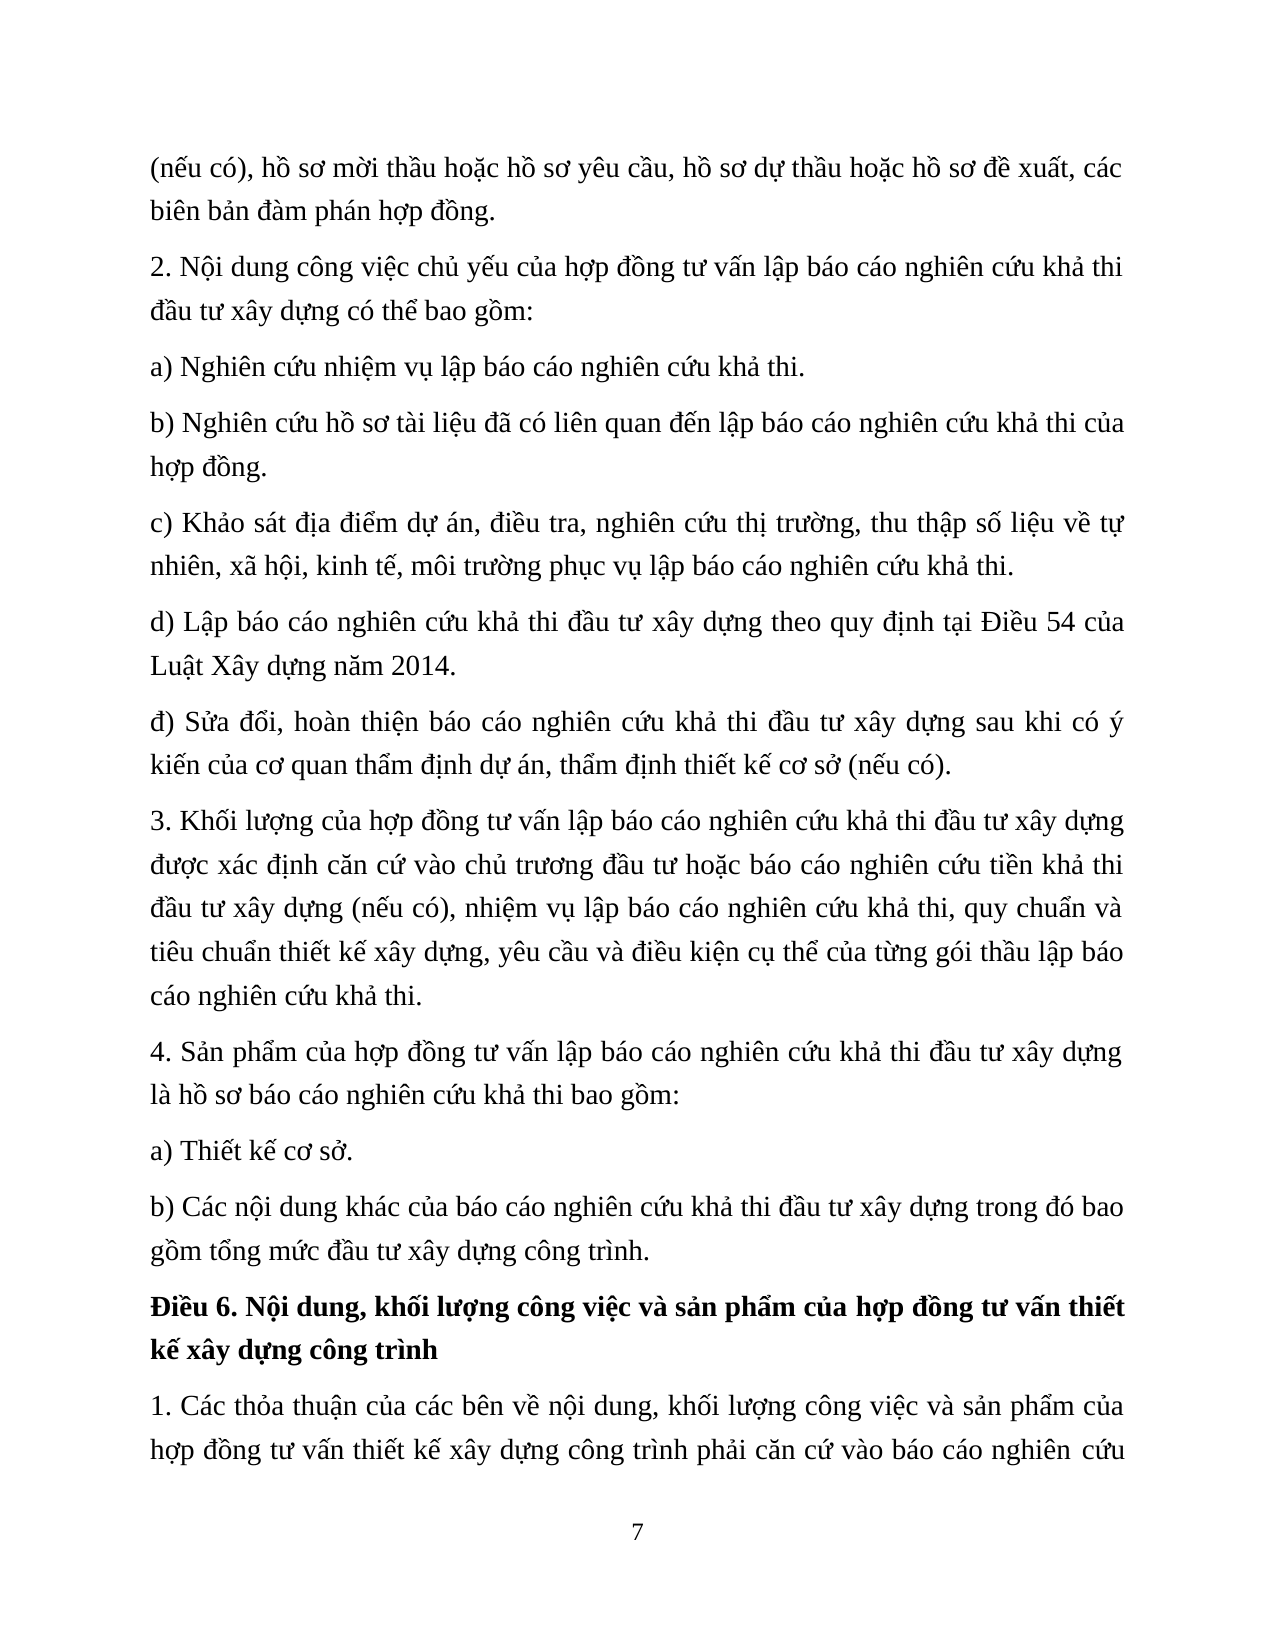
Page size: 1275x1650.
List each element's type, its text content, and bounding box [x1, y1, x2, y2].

text 4. Sản phẩm của hợp đồng tư vấn lập báo cáo nghiên cứu khả thi đầu tư xây dựng là hồ sơ báo cáo nghiên cứu khả thi bao gồm: [150, 1034, 1125, 1111]
text c) Khảo sát địa điểm dự án, điều tra, nghiên cứu thị trường, thu thập số liệu về tự nhiên, xã hội, kinh tế, môi trường phục vụ lập báo cáo nghiên cứu khả thi. [150, 505, 1125, 582]
text d) Lập báo cáo nghiên cứu khả thi đầu tư xây dựng theo quy định tại Điều 54 của Luật Xây dựng năm 2014. [150, 604, 1125, 681]
text 3. Khối lượng của hợp đồng tư vấn lập báo cáo nghiên cứu khả thi đầu tư xây dựng được xác định căn cứ vào chủ trương đầu tư hoặc báo cáo nghiên cứu tiền khả thi đầu tư xây dựng (nếu có), nhiệm vụ lập báo cáo nghiên cứu khả thi, quy chuẩn và tiêu chuẩn thiết kế xây dựng, yêu cầu và điều kiện cụ thể của từng gói thầu lập báo cáo nghiên cứu khả thi. [150, 803, 1125, 1011]
text b) Các nội dung khác của báo cáo nghiên cứu khả thi đầu tư xây dựng trong đó bao gồm tổng mức đầu tư xây dựng công trình. [150, 1189, 1125, 1266]
text a) Thiết kế cơ sở. [150, 1133, 1125, 1167]
text 2. Nội dung công việc chủ yếu của hợp đồng tư vấn lập báo cáo nghiên cứu khả thi đầu tư xây dựng có thể bao gồm: [150, 249, 1125, 327]
text a) Nghiên cứu nhiệm vụ lập báo cáo nghiên cứu khả thi. [150, 349, 1125, 383]
text Điều 6. Nội dung, khối lượng công việc và sản phẩm của hợp đồng tư vấn thiết kế xây dựng công trình [150, 1289, 1125, 1366]
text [150, 1388, 1125, 1466]
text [150, 150, 1125, 227]
text đ) Sửa đổi, hoàn thiện báo cáo nghiên cứu khả thi đầu tư xây dựng sau khi có ý kiến của cơ quan thẩm định dự án, thẩm định thiết kế cơ sở (nếu có). [150, 704, 1125, 781]
text b) Nghiên cứu hồ sơ tài liệu đã có liên quan đến lập báo cáo nghiên cứu khả thi của hợp đồng. [150, 405, 1125, 482]
